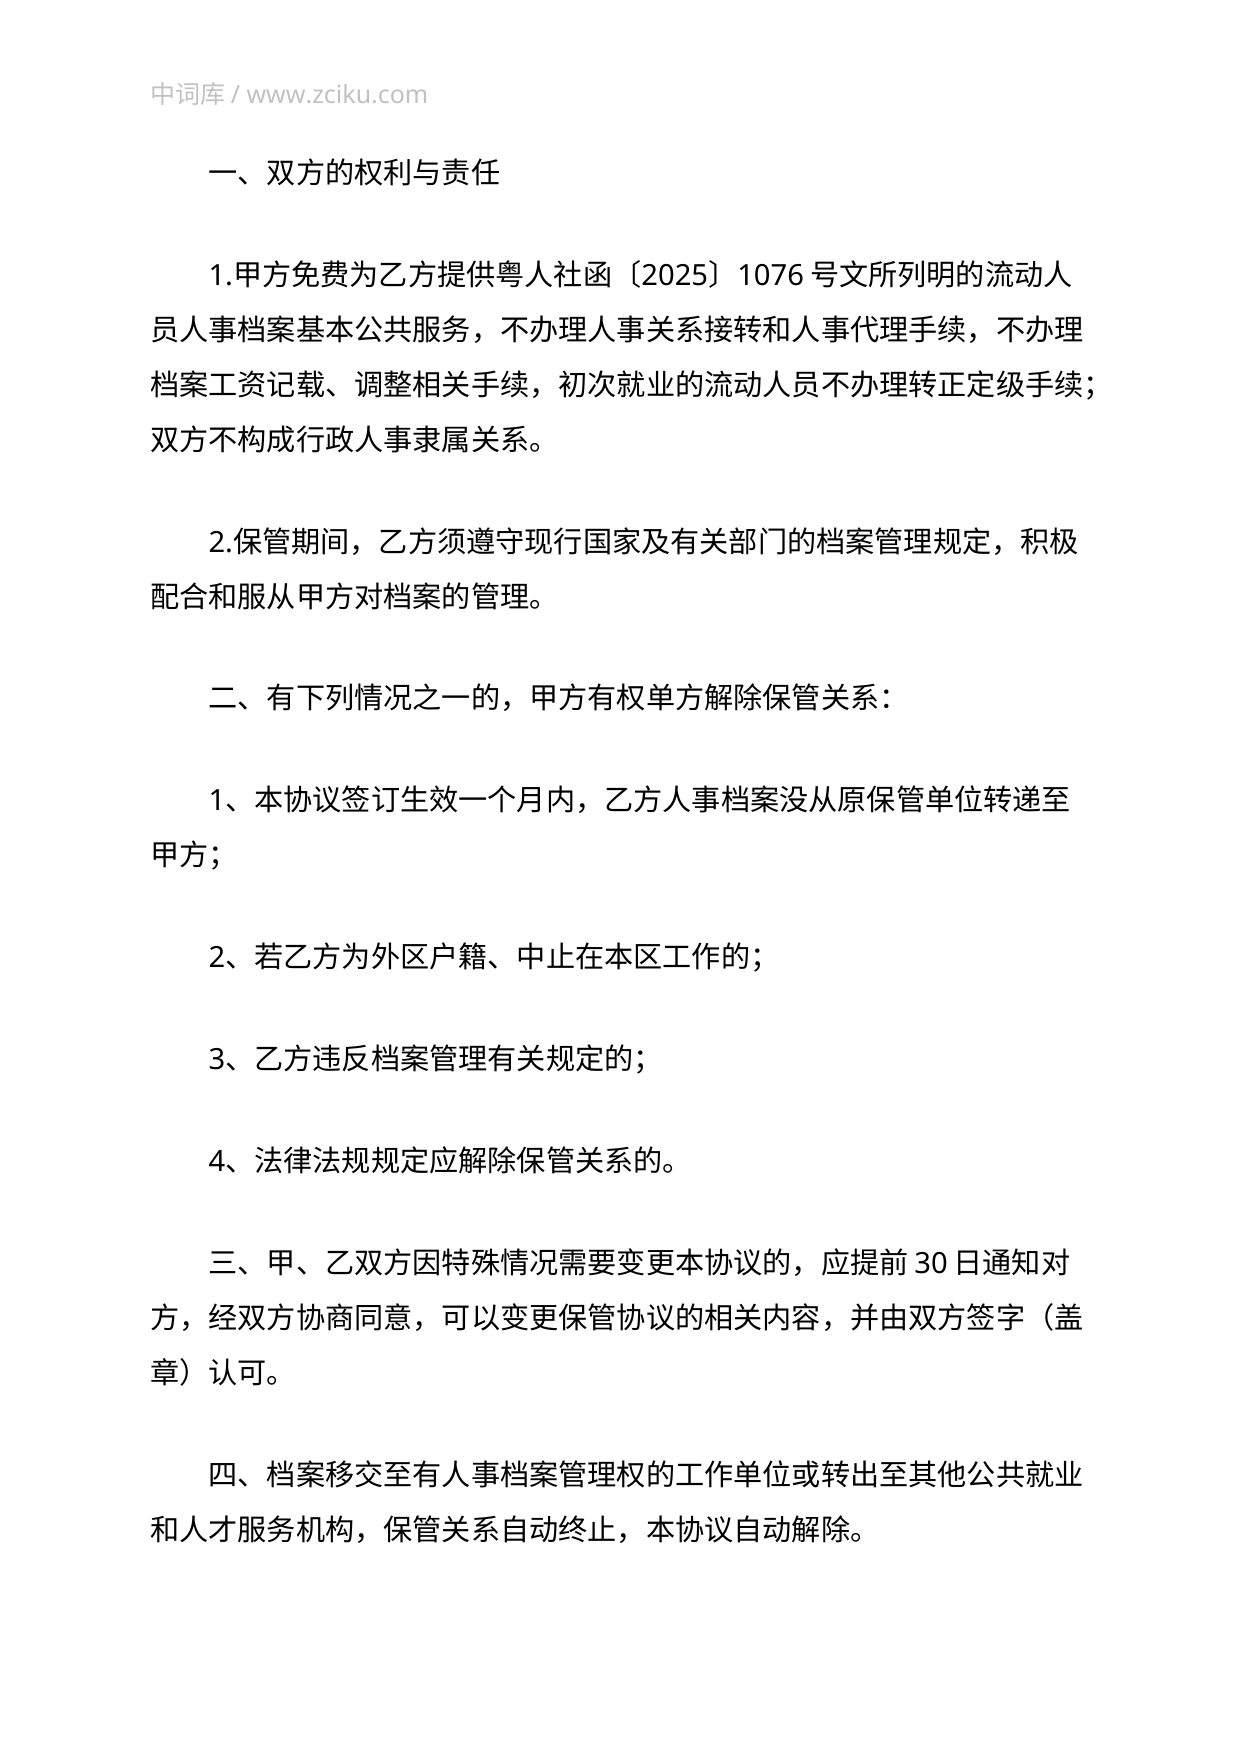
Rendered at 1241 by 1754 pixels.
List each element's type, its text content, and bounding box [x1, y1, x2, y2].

text 4、法律法规规定应解除保管关系的。 [150, 1138, 1090, 1180]
text 1.甲方免费为乙方提供粤人社函〔2025〕1076号文所列明的流动人员人事档案基本公共服务，不办理人事关系接转和人事代理手续，不办理档案工资记载、调整相关手续，初次就业的流动人员不办理转正定级手续；双方不构成行政人事隶属关系。 [150, 252, 1090, 459]
text 一、双方的权利与责任 [150, 150, 1090, 192]
text 1、本协议签订生效一个月内，乙方人事档案没从原保管单位转递至甲方； [150, 777, 1090, 874]
text 3、乙方违反档案管理有关规定的； [150, 1036, 1090, 1078]
text 四、档案移交至有人事档案管理权的工作单位或转出至其他公共就业和人才服务机构，保管关系自动终止，本协议自动解除。 [150, 1451, 1090, 1548]
text 二、有下列情况之一的，甲方有权单方解除保管关系： [150, 675, 1090, 717]
text 三、甲、乙双方因特殊情况需要变更本协议的，应提前30日通知对方，经双方协商同意，可以变更保管协议的相关内容，并由双方签字（盖章）认可。 [150, 1239, 1090, 1392]
text 2.保管期间，乙方须遵守现行国家及有关部门的档案管理规定，积极配合和服从甲方对档案的管理。 [150, 518, 1090, 616]
text 2、若乙方为外区户籍、中止在本区工作的； [150, 934, 1090, 976]
